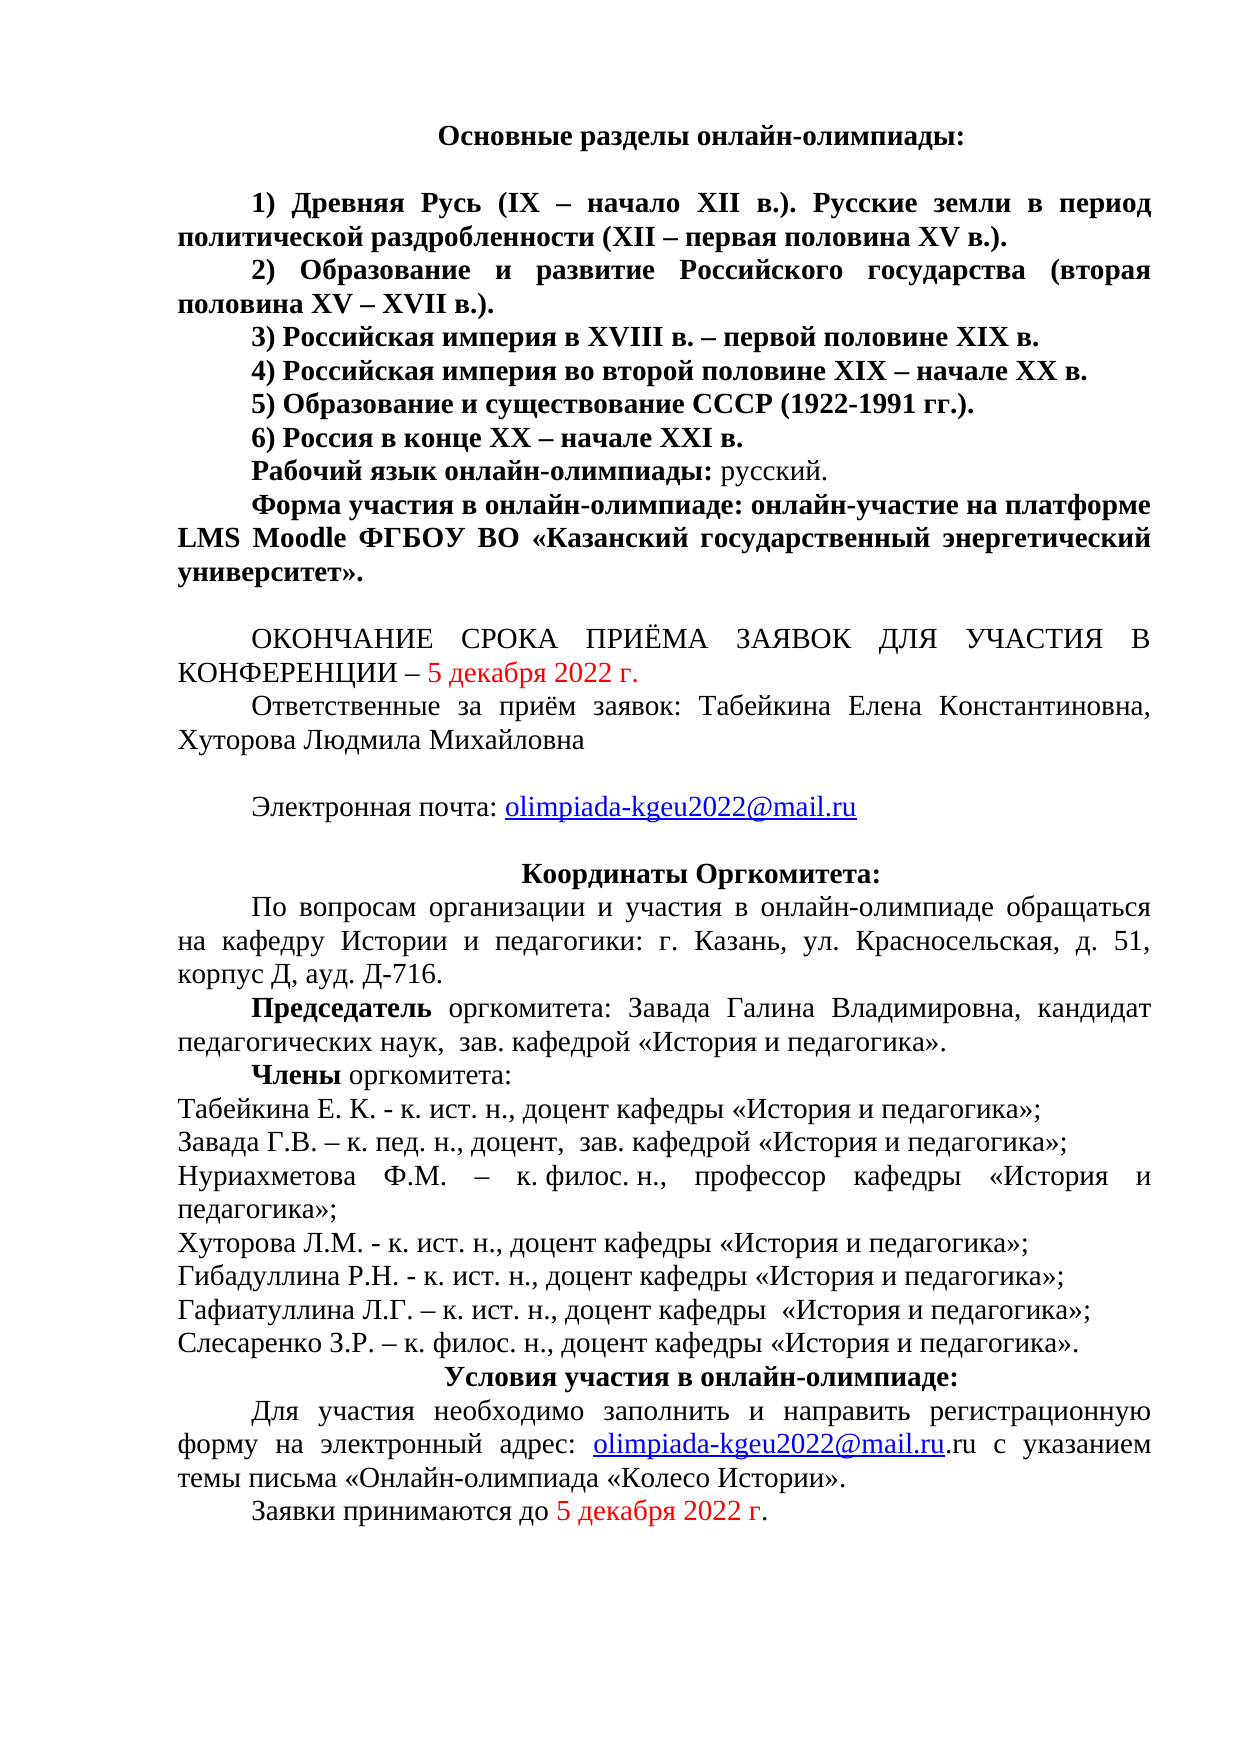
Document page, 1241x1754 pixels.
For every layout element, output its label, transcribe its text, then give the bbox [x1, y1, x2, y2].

text Форма участия в онлайн-олимпиаде: онлайн-участие на платформе LMS Moodle ФГБОУ ВО «Казанский государственный энергетический университет». [177, 487, 1152, 588]
text Ответственные за приём заявок: Табейкина Елена Константиновна, Хуторова Людмила Михайловна [177, 688, 1152, 755]
text 6) Россия в конце XX – начале XXI в. [177, 420, 1152, 453]
text 3) Российская империя в XVIII в. – первой половине XIX в. [177, 319, 1152, 353]
text Электронная почта: olimpiada-kgeu2022@mail.ru [177, 789, 1152, 822]
text Завада Г.В. – к. пед. н., доцент, зав. кафедрой «История и педагогика»; [177, 1124, 1152, 1158]
text Основные разделы онлайн-олимпиады: [177, 118, 1152, 152]
text ОКОНЧАНИЕ СРОКА ПРИЁМА ЗАЯВОК ДЛЯ УЧАСТИЯ В КОНФЕРЕНЦИИ – 5 декабря 2022 г. [177, 621, 1152, 688]
text 2) Образование и развитие Российского государства (вторая половина XV – XVII в.). [177, 252, 1152, 319]
text Табейкина Е. К. - к. ист. н., доцент кафедры «История и педагогика»; [177, 1091, 1152, 1124]
text Координаты Оргкомитета: [177, 856, 1152, 889]
text 5) Образование и существование СССР (1922-1991 гг.). [177, 386, 1152, 420]
text 1) Древняя Русь (IX – начало XII в.). Русские земли в период политической раздробленности (XII – первая половина XV в.). [177, 185, 1152, 252]
text Заявки принимаются до 5 декабря 2022 г. [177, 1493, 1152, 1527]
text Рабочий язык онлайн-олимпиады: русский. [177, 453, 1152, 487]
text Гафиатуллина Л.Г. – к. ист. н., доцент кафедры «История и педагогика»; [177, 1292, 1152, 1326]
text Условия участия в онлайн-олимпиаде: [177, 1359, 1152, 1393]
text 4) Российская империя во второй половине XIX – начале XX в. [177, 353, 1152, 386]
text Члены оргкомитета: [177, 1057, 1152, 1091]
text Хуторова Л.М. - к. ист. н., доцент кафедры «История и педагогика»; [177, 1225, 1152, 1258]
text Председатель оргкомитета: Завада Галина Владимировна, кандидат педагогических наук, зав. кафедрой «История и педагогика». [177, 990, 1152, 1057]
text Для участия необходимо заполнить и направить регистрационную форму на электронный адрес: olimpiada-kgeu2022@mail.ru.ru с указанием темы письма «Онлайн-олимпиада «Колесо Истории». [177, 1393, 1152, 1493]
text По вопросам организации и участия в онлайн-олимпиаде обращаться на кафедру Истории и педагогики: г. Казань, ул. Красносельская, д. 51, корпус Д, ауд. Д-716. [177, 889, 1152, 990]
text Гибадуллина Р.Н. - к. ист. н., доцент кафедры «История и педагогика»; [177, 1258, 1152, 1292]
text Слесаренко З.Р. – к. филос. н., доцент кафедры «История и педагогика». [177, 1326, 1152, 1359]
text Нуриахметова Ф.М. – к. филос. н., профессор кафедры «История и педагогика»; [177, 1158, 1152, 1225]
